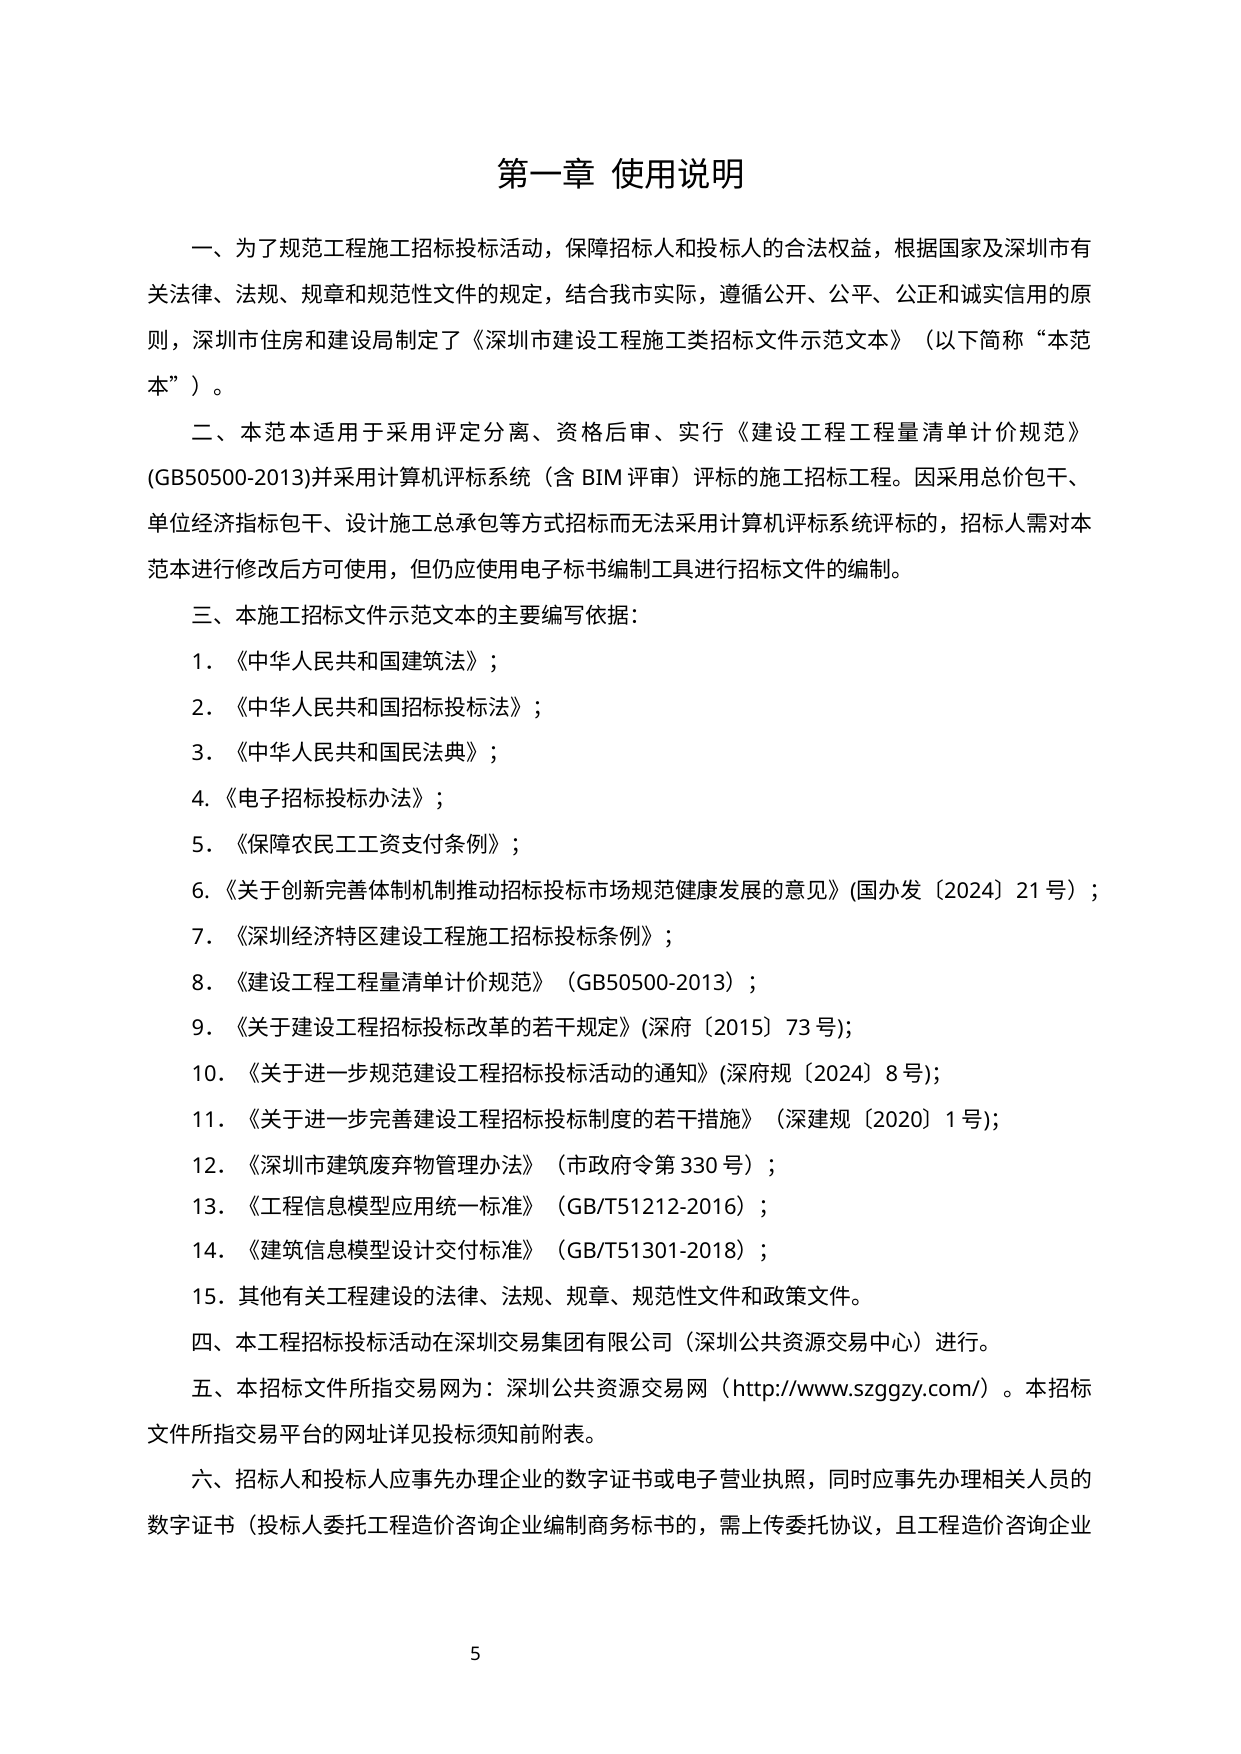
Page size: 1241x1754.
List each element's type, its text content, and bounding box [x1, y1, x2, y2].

text 13．《工程信息模型应用统一标准》（GB/T51212-2016）； [148, 1182, 1093, 1222]
text 9．《关于建设工程招标投标改革的若干规定》(深府〔2015〕73号)； [148, 999, 1093, 1045]
text 四、本工程招标投标活动在深圳交易集团有限公司（深圳公共资源交易中心）进行。 [148, 1314, 1093, 1359]
text 2．《中华人民共和国招标投标法》； [148, 678, 1093, 724]
text 12．《深圳市建筑废弃物管理办法》（市政府令第330号）； [148, 1137, 1093, 1182]
text 一、为了规范工程施工招标投标活动，保障招标人和投标人的合法权益，根据国家及深圳市有关法律、法规、规章和规范性文件的规定，结合我市实际，遵循公开、公平、公正和诚实信用的原则，深圳市住房和建设局制定了《深圳市建设工程施工类招标文件示范文本》（以下简称“本范本”）。 [148, 220, 1093, 403]
text 二、本范本适用于采用评定分离、资格后审、实行《建设工程工程量清单计价规范》(GB50500-2013)并采用计算机评标系统（含BIM评审）评标的施工招标工程。因采用总价包干、单位经济指标包干、设计施工总承包等方式招标而无法采用计算机评标系统评标的，招标人需对本范本进行修改后方可使用，但仍应使用电子标书编制工具进行招标文件的编制。 [148, 403, 1093, 587]
text 3．《中华人民共和国民法典》； [148, 724, 1093, 770]
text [148, 1451, 1093, 1543]
text 8．《建设工程工程量清单计价规范》（GB50500-2013）； [148, 953, 1093, 999]
text 4. 《电子招标投标办法》； [148, 770, 1093, 816]
text 11．《关于进一步完善建设工程招标投标制度的若干措施》（深建规〔2020〕1号)； [148, 1091, 1093, 1137]
text 第一章 使用说明 [148, 148, 1093, 196]
text 14．《建筑信息模型设计交付标准》（GB/T51301-2018）； [148, 1222, 1093, 1268]
text 五、本招标文件所指交易网为：深圳公共资源交易网（http://www.szggzy.com/）。本招标文件所指交易平台的网址详见投标须知前附表。 [148, 1359, 1093, 1451]
text 6. 《关于创新完善体制机制推动招标投标市场规范健康发展的意见》(国办发〔2024〕21号）； [148, 862, 1093, 907]
text 5．《保障农民工工资支付条例》； [148, 816, 1093, 862]
text 7．《深圳经济特区建设工程施工招标投标条例》； [148, 907, 1093, 953]
text 10．《关于进一步规范建设工程招标投标活动的通知》(深府规〔2024〕8号)； [148, 1045, 1093, 1091]
text 1．《中华人民共和国建筑法》； [148, 632, 1093, 678]
text 三、本施工招标文件示范文本的主要编写依据： [148, 587, 1093, 632]
text 15．其他有关工程建设的法律、法规、规章、规范性文件和政策文件。 [148, 1268, 1093, 1314]
